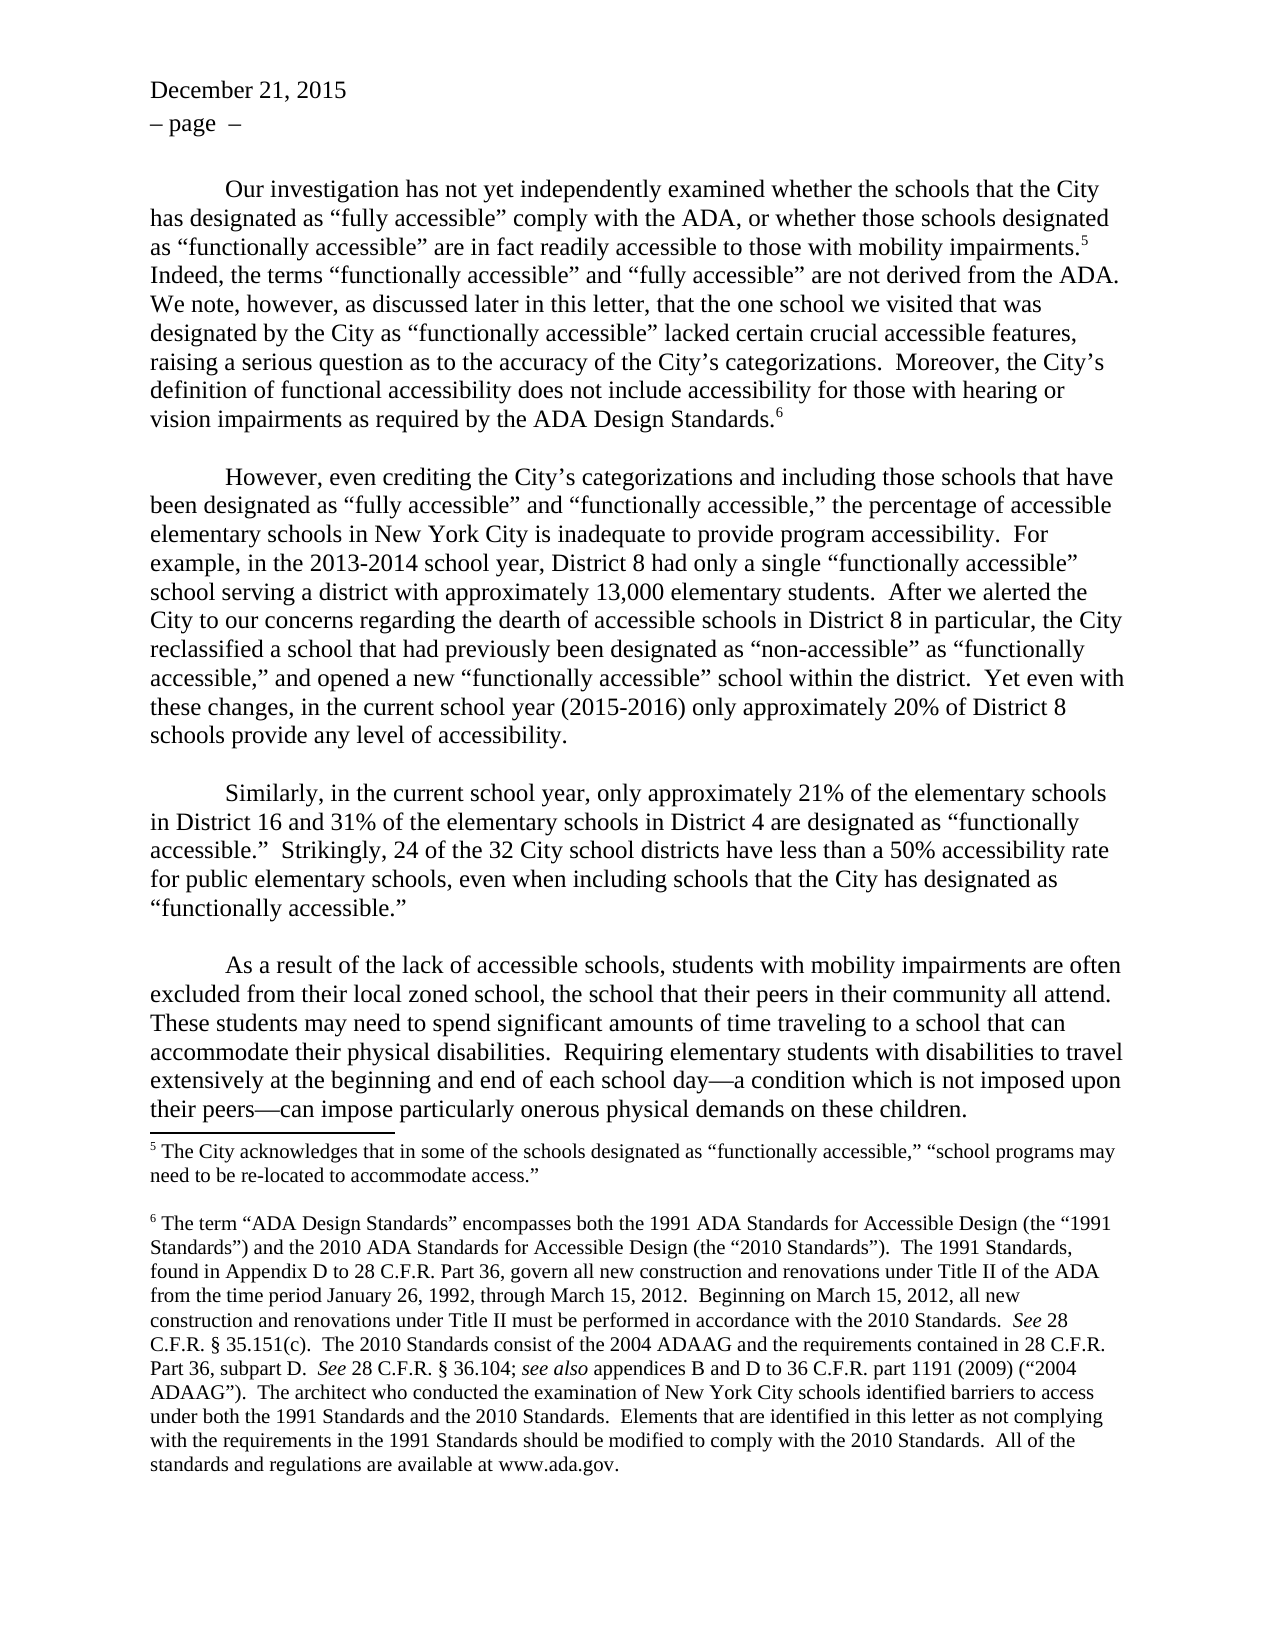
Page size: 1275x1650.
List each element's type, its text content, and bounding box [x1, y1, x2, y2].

text Similarly, in the current school year, only approximately 21% of the elementary schools in District 16 and 31% of the elementary schools in District 4 are designated as “functionally accessible.” Strikingly, 24 of the 32 City school districts have less than a 50% accessibility rate for public elementary schools, even when including schools that the City has designated as “functionally accessible.” [150, 778, 1125, 922]
text Our investigation has not yet independently examined whether the schools that the City has designated as “fully accessible” comply with the ADA, or whether those schools designated as “functionally accessible” are in fact readily accessible to those with mobility impairments. Indeed, the terms “functionally accessible” and “fully accessible” are not derived from the ADA. We note, however, as discussed later in this letter, that the one school we visited that was designated by the City as “functionally accessible” lacked certain crucial accessible features, raising a serious question as to the accuracy of the City’s categorizations. Moreover, the City’s definition of functional accessibility does not include accessibility for those with hearing or vision impairments as required by the ADA Design Standards. [150, 174, 1125, 433]
text However, even crediting the City’s categorizations and including those schools that have been designated as “fully accessible” and “functionally accessible,” the percentage of accessible elementary schools in New York City is inadequate to provide program accessibility. For example, in the 2013-2014 school year, District 8 had only a single “functionally accessible” school serving a district with approximately 13,000 elementary students. After we alerted the City to our concerns regarding the dearth of accessible schools in District 8 in particular, the City reclassified a school that had previously been designated as “non-accessible” as “functionally accessible,” and opened a new “functionally accessible” school within the district. Yet even with these changes, in the current school year (2015-2016) only approximately 20% of District 8 schools provide any level of accessibility. [150, 462, 1125, 749]
text As a result of the lack of accessible schools, students with mobility impairments are often excluded from their local zoned school, the school that their peers in their community all attend. These students may need to spend significant amounts of time traveling to a school that can accommodate their physical disabilities. Requiring elementary students with disabilities to travel extensively at the beginning and end of each school day—a condition which is not imposed upon their peers—can impose particularly onerous physical demands on these children. [150, 950, 1125, 1123]
